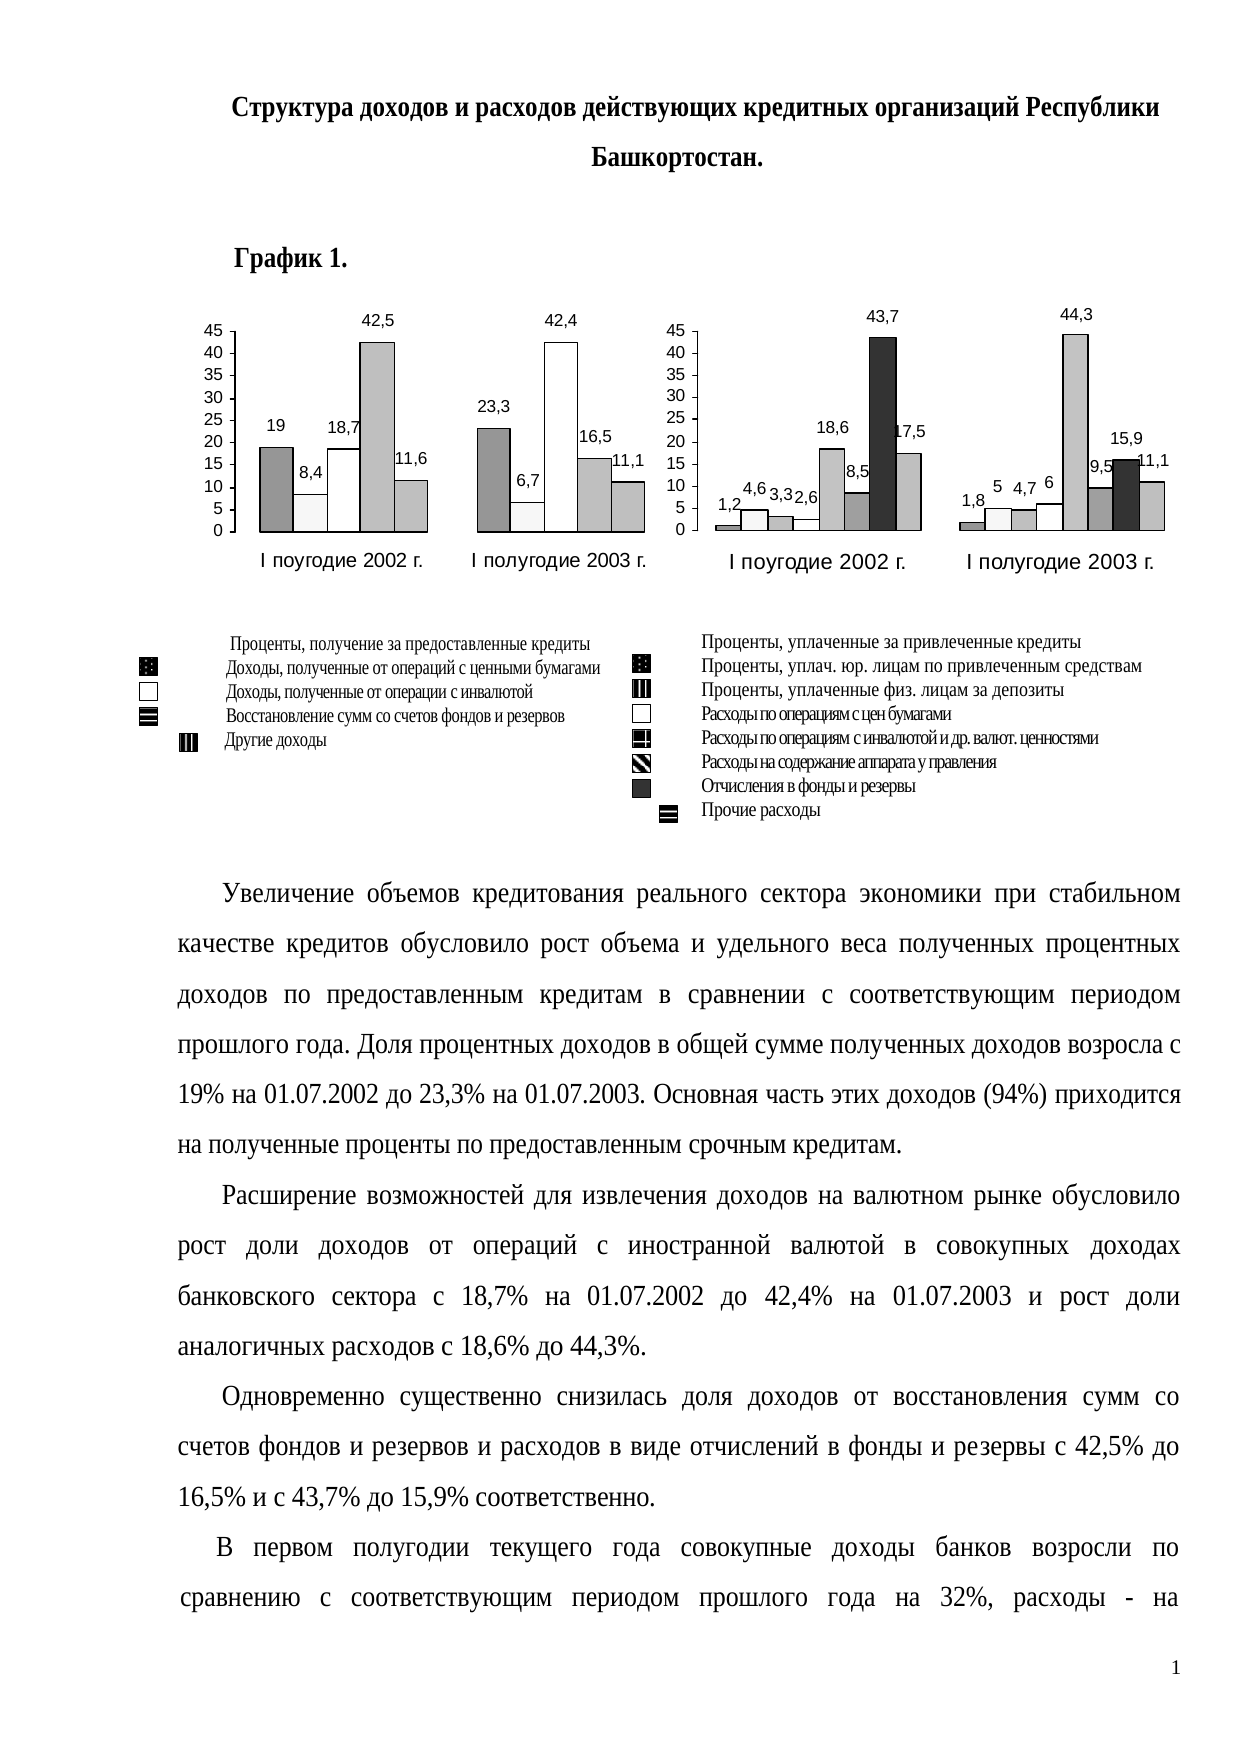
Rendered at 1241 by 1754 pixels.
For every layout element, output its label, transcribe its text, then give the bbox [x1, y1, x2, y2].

table_header Проценты, уплаченные за привлеченные кредиты Проценты, уплач. юр. лицам по привлеченным средствам Проценты, уплаченные физ. лицам за депозиты Расходы по операциям с цен бумагами Расходы по операциям с инвалютой и др. валют. ценностями Расходы на содержание аппарата у правления Отчисления в фонды и резервы Прочие расходы [660, 620, 1162, 826]
picture [140, 708, 157, 725]
text Увеличение объемов кредитования реального сектора экономики при стабильном качестве кредитов обусловило рост объема и удельного веса полученных процентных доходов по предоставленным кредитам в сравнении с соответствующим периодом прошлого года. Доля процентных доходов в общей сумме полученных доходов возросла с 19% на 01.07.2002 до 23,3% на 01.07.2003. Основная часть этих доходов (94%) приходится на полученные проценты по предоставленным срочным кредитам. [177, 875, 1181, 1160]
picture [633, 755, 650, 772]
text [180, 1529, 1179, 1613]
picture [633, 680, 650, 697]
table_header Проценты, получение за предоставленные кредиты Доходы, полученные от операций с ценными бумагами Доходы, полученные от операции с инвалютой Восстановление сумм со счетов фондов и резервов Другие доходы [166, 631, 620, 757]
picture [633, 730, 650, 747]
text Одновременно существенно снизилась доля доходов от восстановления сумм со счетов фондов и резервов и расходов в виде отчислений в фонды и резервы с 42,5% до 16,5% и с 43,7% до 15,9% соответственно. [177, 1378, 1180, 1512]
text Расширение возможностей для извлечения доходов на валютном рынке обусловило рост доли доходов от операций с иностранной валютой в совокупных доходах банковского сектора с 18,7% на 01.07.2002 до 42,4% на 01.07.2003 и рост доли аналогичных расходов с 18,6% до 44,3%. [177, 1177, 1181, 1361]
text График 1. [178, 241, 1176, 274]
picture [140, 658, 157, 675]
picture [633, 655, 650, 672]
picture [660, 806, 677, 822]
picture [180, 734, 197, 751]
text Структура доходов и расходов действующих кредитных организаций Республики Башкортостан. [178, 89, 1176, 172]
